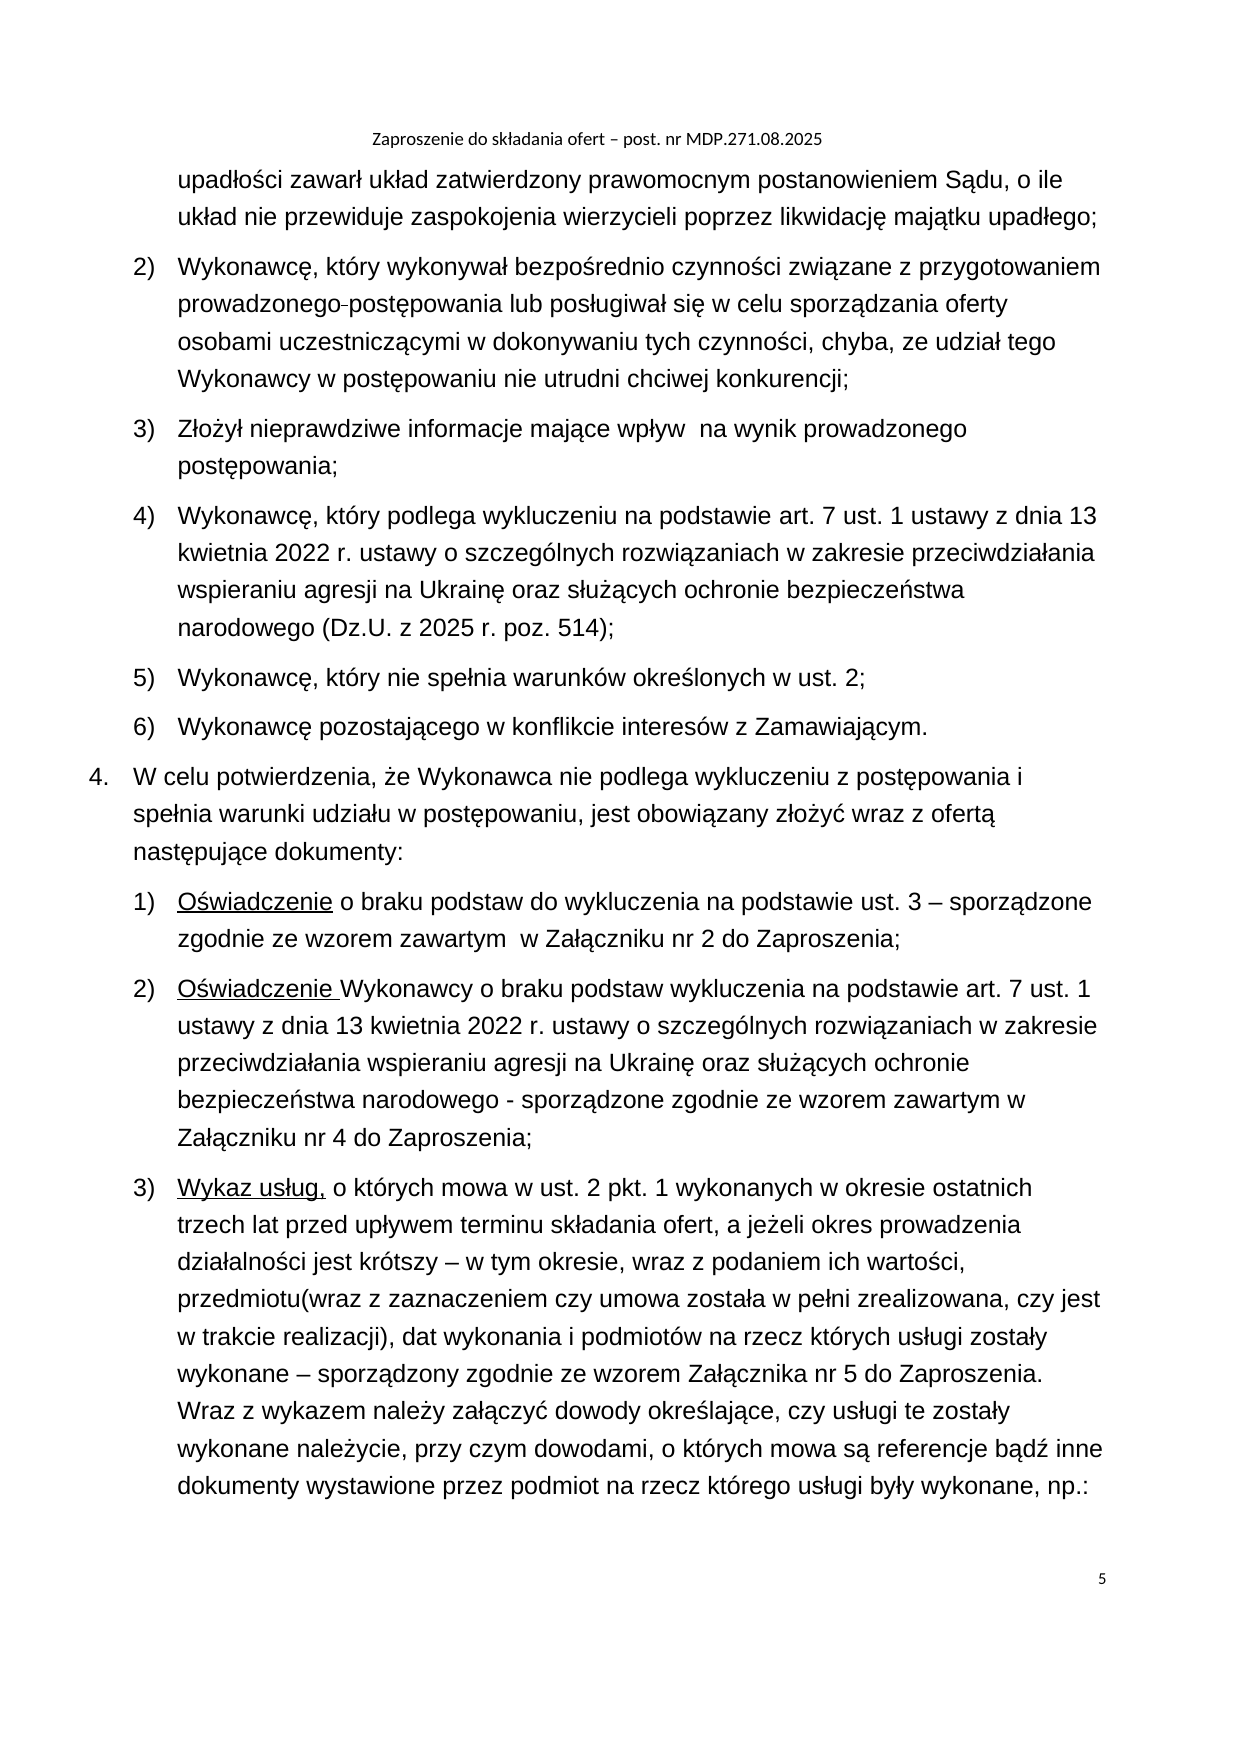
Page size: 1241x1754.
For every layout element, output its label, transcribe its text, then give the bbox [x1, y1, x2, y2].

list Oświadczenie o braku podstaw do wykluczenia na podstawie ust. 3 – sporządzone zgodnie ze wzorem zawartym w Załączniku nr 2 do Zaproszenia; [133, 887, 1106, 953]
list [133, 165, 1106, 231]
list Złożył nieprawdziwe informacje mające wpływ na wynik prowadzonego postępowania; [133, 414, 1106, 480]
list W celu potwierdzenia, że Wykonawca nie podlega wykluczeniu z postępowania i spełnia warunki udziału w postępowaniu, jest obowiązany złożyć wraz z ofertą następujące dokumenty: [88, 762, 1106, 866]
list Wykonawcę pozostającego w konflikcie interesów z Zamawiającym. [133, 712, 1106, 741]
list Wykonawcę, który nie spełnia warunków określonych w ust. 2; [133, 663, 1106, 691]
list Oświadczenie Wykonawcy o braku podstaw wykluczenia na podstawie art. 7 ust. 1 ustawy z dnia 13 kwietnia 2022 r. ustawy o szczególnych rozwiązaniach w zakresie przeciwdziałania wspieraniu agresji na Ukrainę oraz służących ochronie bezpieczeństwa narodowego - sporządzone zgodnie ze wzorem zawartym w Załączniku nr 4 do Zaproszenia; [133, 974, 1106, 1152]
list Wykonawcę, który podlega wykluczeniu na podstawie art. 7 ust. 1 ustawy z dnia 13 kwietnia 2022 r. ustawy o szczególnych rozwiązaniach w zakresie przeciwdziałania wspieraniu agresji na Ukrainę oraz służących ochronie bezpieczeństwa narodowego (Dz.U. z 2025 r. poz. 514); [133, 501, 1106, 642]
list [133, 1173, 1106, 1500]
list Wykonawcę, który wykonywał bezpośrednio czynności związane z przygotowaniem prowadzonego postępowania lub posługiwał się w celu sporządzania oferty osobami uczestniczącymi w dokonywaniu tych czynności, chyba, ze udział tego Wykonawcy w postępowaniu nie utrudni chciwej konkurencji; [133, 252, 1106, 393]
